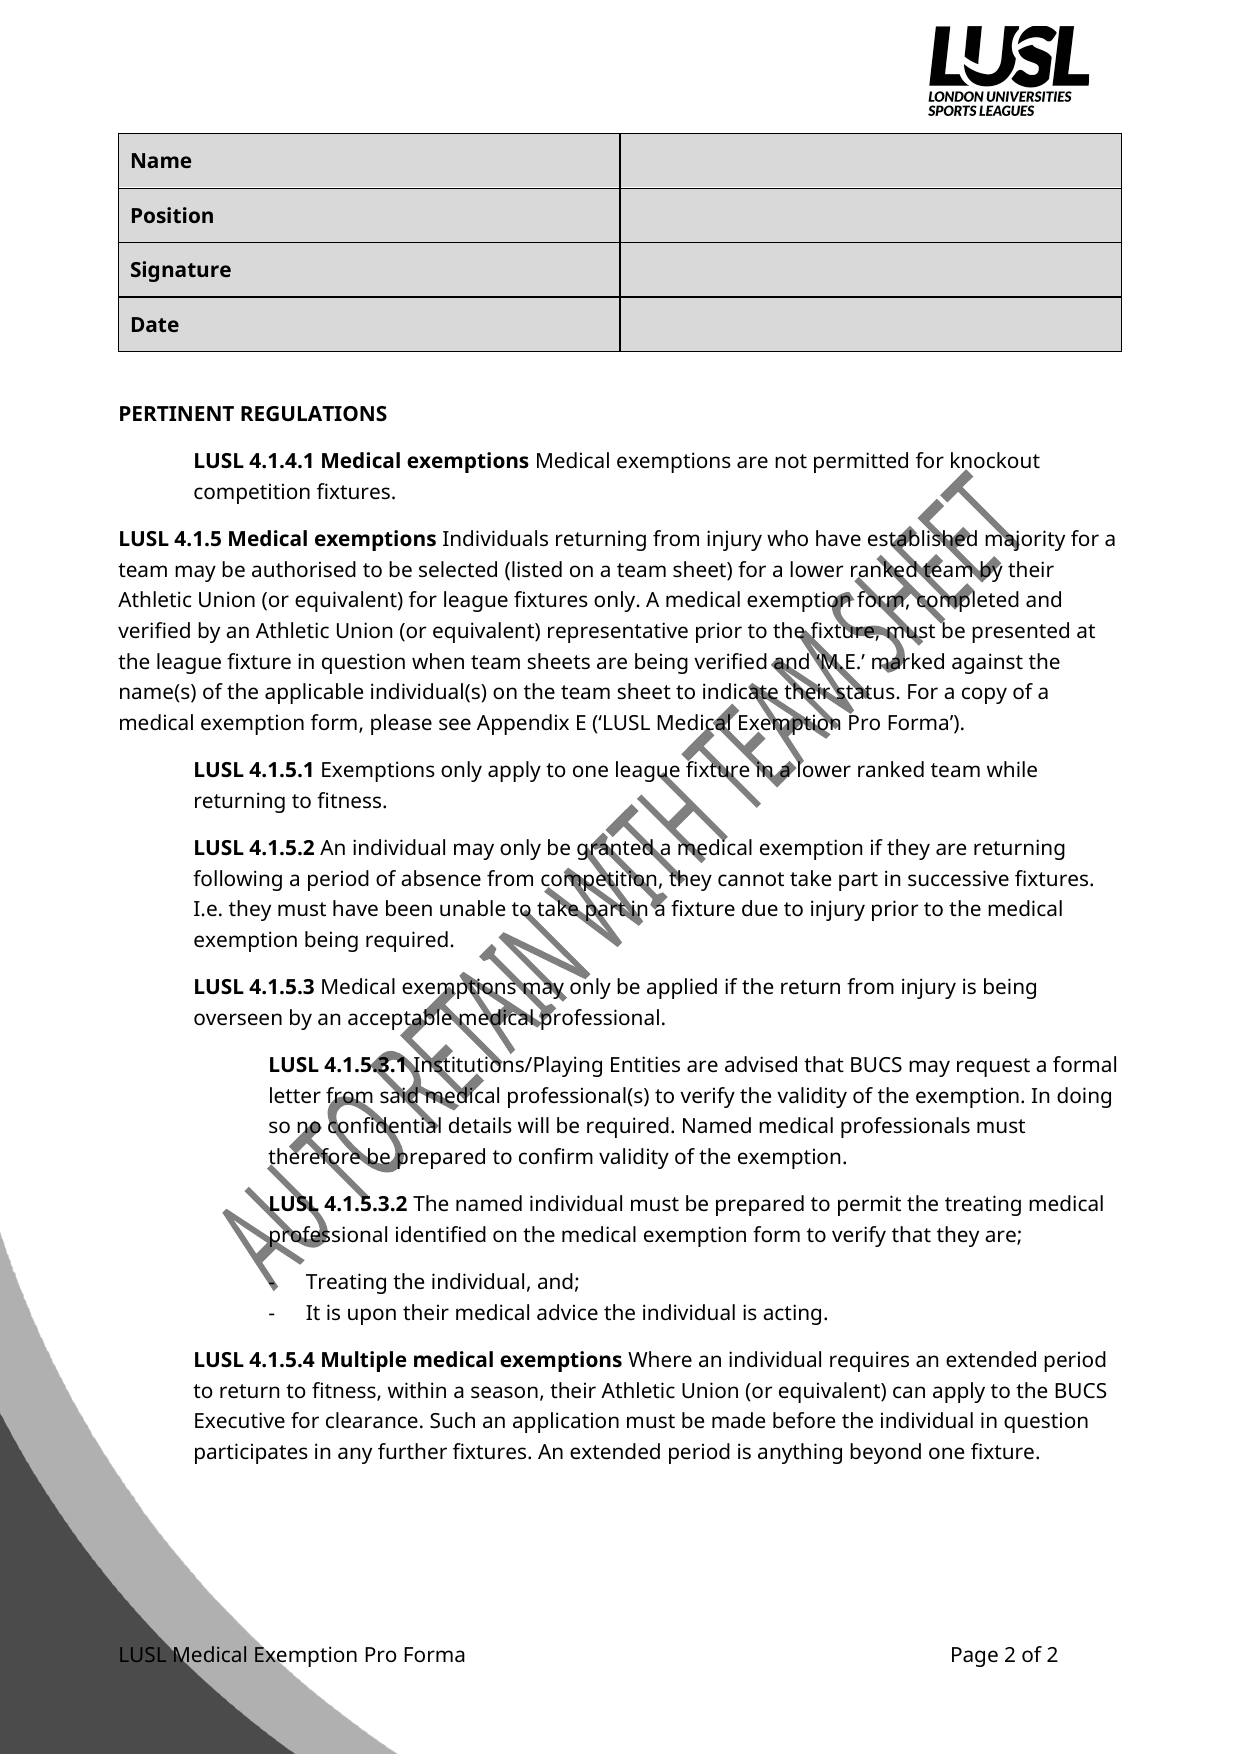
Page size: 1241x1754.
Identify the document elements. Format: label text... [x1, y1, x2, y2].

table_cell Position [119, 189, 619, 242]
text LUSL 4.1.5.3 Medical exemptions may only be applied if the return from injury is being overseen by an acceptable medical professional. [193, 972, 1122, 1032]
list Treating the individual, and; [268, 1267, 1122, 1296]
table_cell Date [119, 298, 619, 351]
table_cell [621, 243, 1121, 296]
table_cell Signature [119, 243, 619, 296]
text LUSL 4.1.4.1 Medical exemptions Medical exemptions are not permitted for knockout competition fixtures. [193, 446, 1122, 506]
text LUSL 4.1.5.1 Exemptions only apply to one league fixture in a lower ranked team while returning to fitness. [193, 755, 1122, 814]
picture [928, 26, 1090, 116]
table_cell [621, 189, 1121, 242]
text PERTINENT REGULATIONS [118, 399, 1122, 428]
table_cell [621, 298, 1121, 351]
text LUSL 4.1.5 Medical exemptions Individuals returning from injury who have established majority for a team may be authorised to be selected (listed on a team sheet) for a lower ranked team by their Athletic Union (or equivalent) for league fixtures only. A medical exemption form, completed and verified by an Athletic Union (or equivalent) representative prior to the fixture, must be presented at the league fixture in question when team sheets are being verified and ‘M.E.’ marked against the name(s) of the applicable individual(s) on the team sheet to indicate their status. For a copy of a medical exemption form, please see Appendix E (‘LUSL Medical Exemption Pro Forma’). [118, 524, 1122, 737]
text LUSL 4.1.5.4 Multiple medical exemptions Where an individual requires an extended period to return to fitness, within a season, their Athletic Union (or equivalent) can apply to the BUCS Executive for clearance. Such an application must be made before the individual in question participates in any further fixtures. An extended period is anything beyond one fixture. [193, 1345, 1122, 1466]
text LUSL 4.1.5.3.2 The named individual must be prepared to permit the treating medical professional identified on the medical exemption form to verify that they are; [268, 1189, 1122, 1249]
text LUSL 4.1.5.2 An individual may only be granted a medical exemption if they are returning following a period of absence from competition, they cannot take part in successive fixtures. I.e. they must have been unable to take part in a fixture due to injury prior to the medical exemption being required. [193, 833, 1122, 954]
text LUSL 4.1.5.3.1 Institutions/Playing Entities are advised that BUCS may request a formal letter from said medical professional(s) to verify the validity of the exemption. In doing so no confidential details will be required. Named medical professionals must therefore be prepared to confirm validity of the exemption. [268, 1050, 1122, 1171]
list It is upon their medical advice the individual is acting. [268, 1298, 1122, 1327]
table_cell [621, 134, 1121, 187]
table_cell Name [119, 134, 619, 187]
